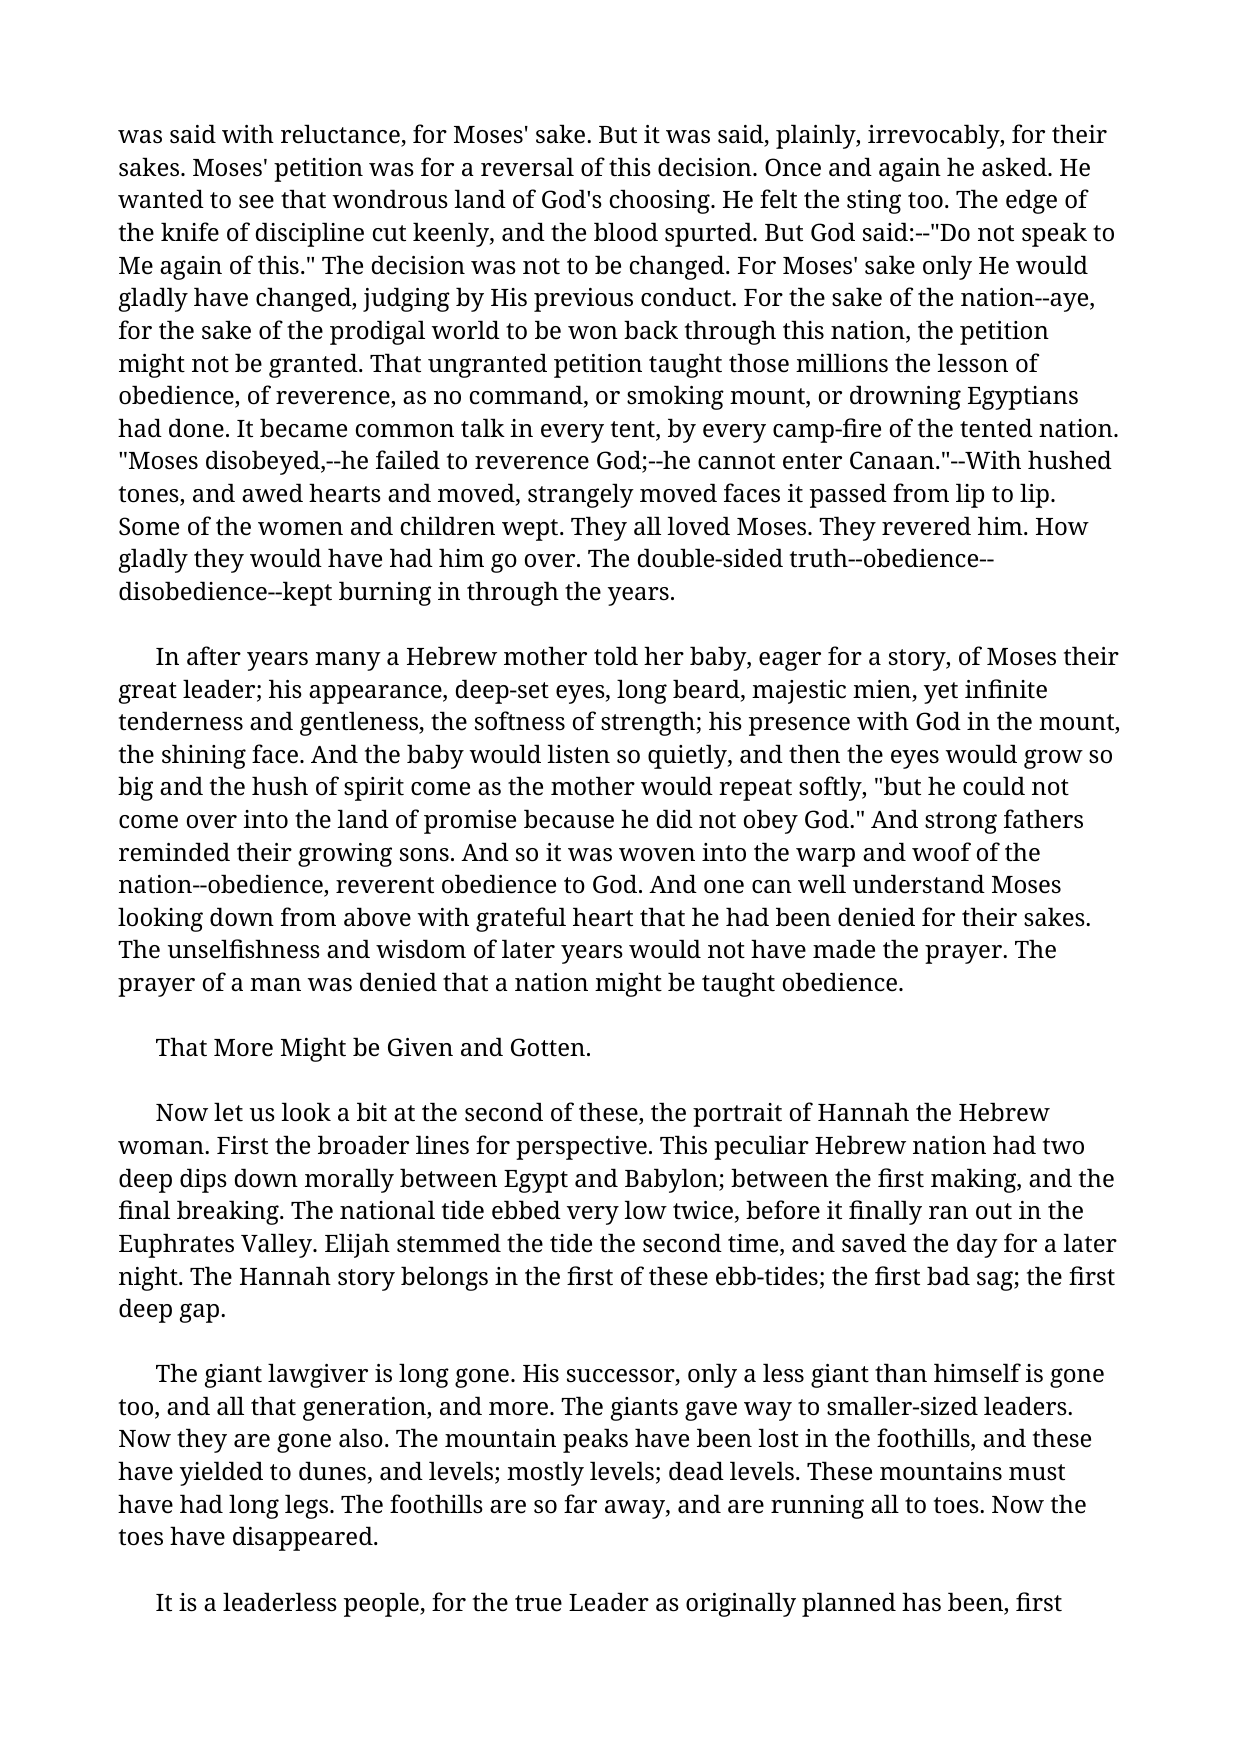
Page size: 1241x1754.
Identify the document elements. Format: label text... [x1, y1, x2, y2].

text That More Might be Given and Gotten. [118, 1031, 1122, 1064]
text In after years many a Hebrew mother told her baby, eager for a story, of Moses their great leader; his appearance, deep-set eyes, long beard, majestic mien, yet infinite tenderness and gentleness, the softness of strength; his presence with God in the mount, the shining face. And the baby would listen so quietly, and then the eyes would grow so big and the hush of spirit come as the mother would repeat softly, "but he could not come over into the land of promise because he did not obey God." And strong fathers reminded their growing sons. And so it was woven into the warp and woof of the nation--obedience, reverent obedience to God. And one can well understand Moses looking down from above with grateful heart that he had been denied for their sakes. The unselfishness and wisdom of later years would not have made the prayer. The prayer of a man was denied that a nation might be taught obedience. [118, 640, 1122, 998]
text The giant lawgiver is long gone. His successor, only a less giant than himself is gone too, and all that generation, and more. The giants gave way to smaller-sized leaders. Now they are gone also. The mountain peaks have been lost in the foothills, and these have yielded to dunes, and levels; mostly levels; dead levels. These mountains must have had long legs. The foothills are so far away, and are running all to toes. Now the toes have disappeared. [118, 1357, 1122, 1553]
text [118, 118, 1122, 607]
text Now let us look a bit at the second of these, the portrait of Hannah the Hebrew woman. First the broader lines for perspective. This peculiar Hebrew nation had two deep dips down morally between Egypt and Babylon; between the first making, and the final breaking. The national tide ebbed very low twice, before it finally ran out in the Euphrates Valley. Elijah stemmed the tide the second time, and saved the day for a later night. The Hannah story belongs in the first of these ebb-tides; the first bad sag; the first deep gap. [118, 1096, 1122, 1324]
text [118, 1585, 1122, 1618]
